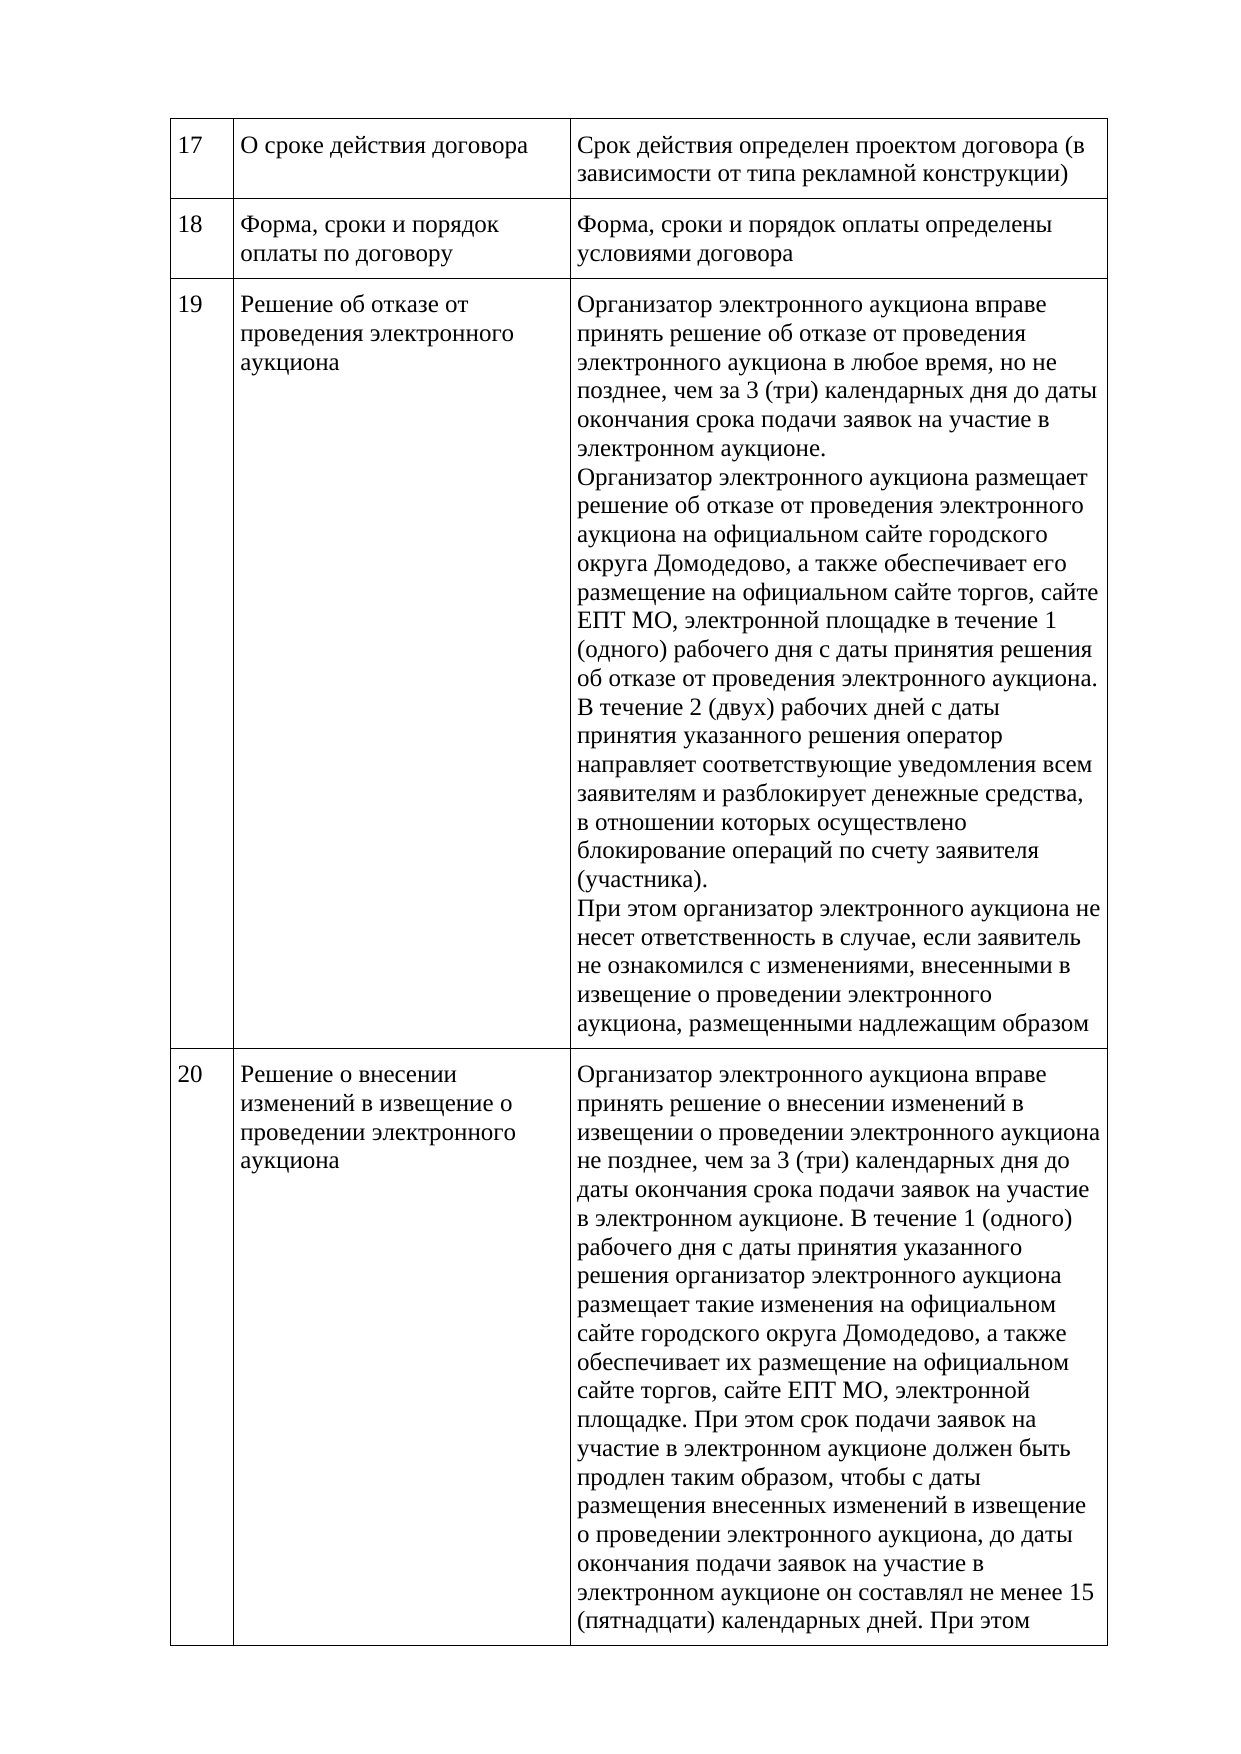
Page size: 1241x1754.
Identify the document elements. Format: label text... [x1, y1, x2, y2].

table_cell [571, 1049, 1107, 1645]
table_cell 19 [171, 279, 233, 1047]
table_cell О сроке действия договора [234, 119, 570, 198]
table_cell 18 [171, 199, 233, 278]
table_cell Форма, сроки и порядок оплаты по договору [234, 199, 570, 278]
table_cell Организатор электронного аукциона вправе принять решение об отказе от проведения электронного аукциона в любое время, но не позднее, чем за 3 (три) календарных дня до даты окончания срока подачи заявок на участие в электронном аукционе. Организатор электронного аукциона размещает решение об отказе от проведения электронного аукциона на официальном сайте городского округа Домодедово, а также обеспечивает его размещение на официальном сайте торгов, сайте ЕПТ МО, электронной площадке в течение 1 (одного) рабочего дня с даты принятия решения об отказе от проведения электронного аукциона. В течение 2 (двух) рабочих дней с даты принятия указанного решения оператор направляет соответствующие уведомления всем заявителям и разблокирует денежные средства, в отношении которых осуществлено блокирование операций по счету заявителя (участника). При этом организатор электронного аукциона не несет ответственность в случае, если заявитель не ознакомился с изменениями, внесенными в извещение о проведении электронного аукциона, размещенными надлежащим образом [571, 279, 1107, 1047]
table_cell Форма, сроки и порядок оплаты определены условиями договора [571, 199, 1107, 278]
table_cell Срок действия определен проектом договора (в зависимости от типа рекламной конструкции) [571, 119, 1107, 198]
table_cell 17 [171, 119, 233, 198]
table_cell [234, 1049, 570, 1645]
table_cell Решение об отказе от проведения электронного аукциона [234, 279, 570, 1047]
table_cell 20 [171, 1049, 233, 1645]
